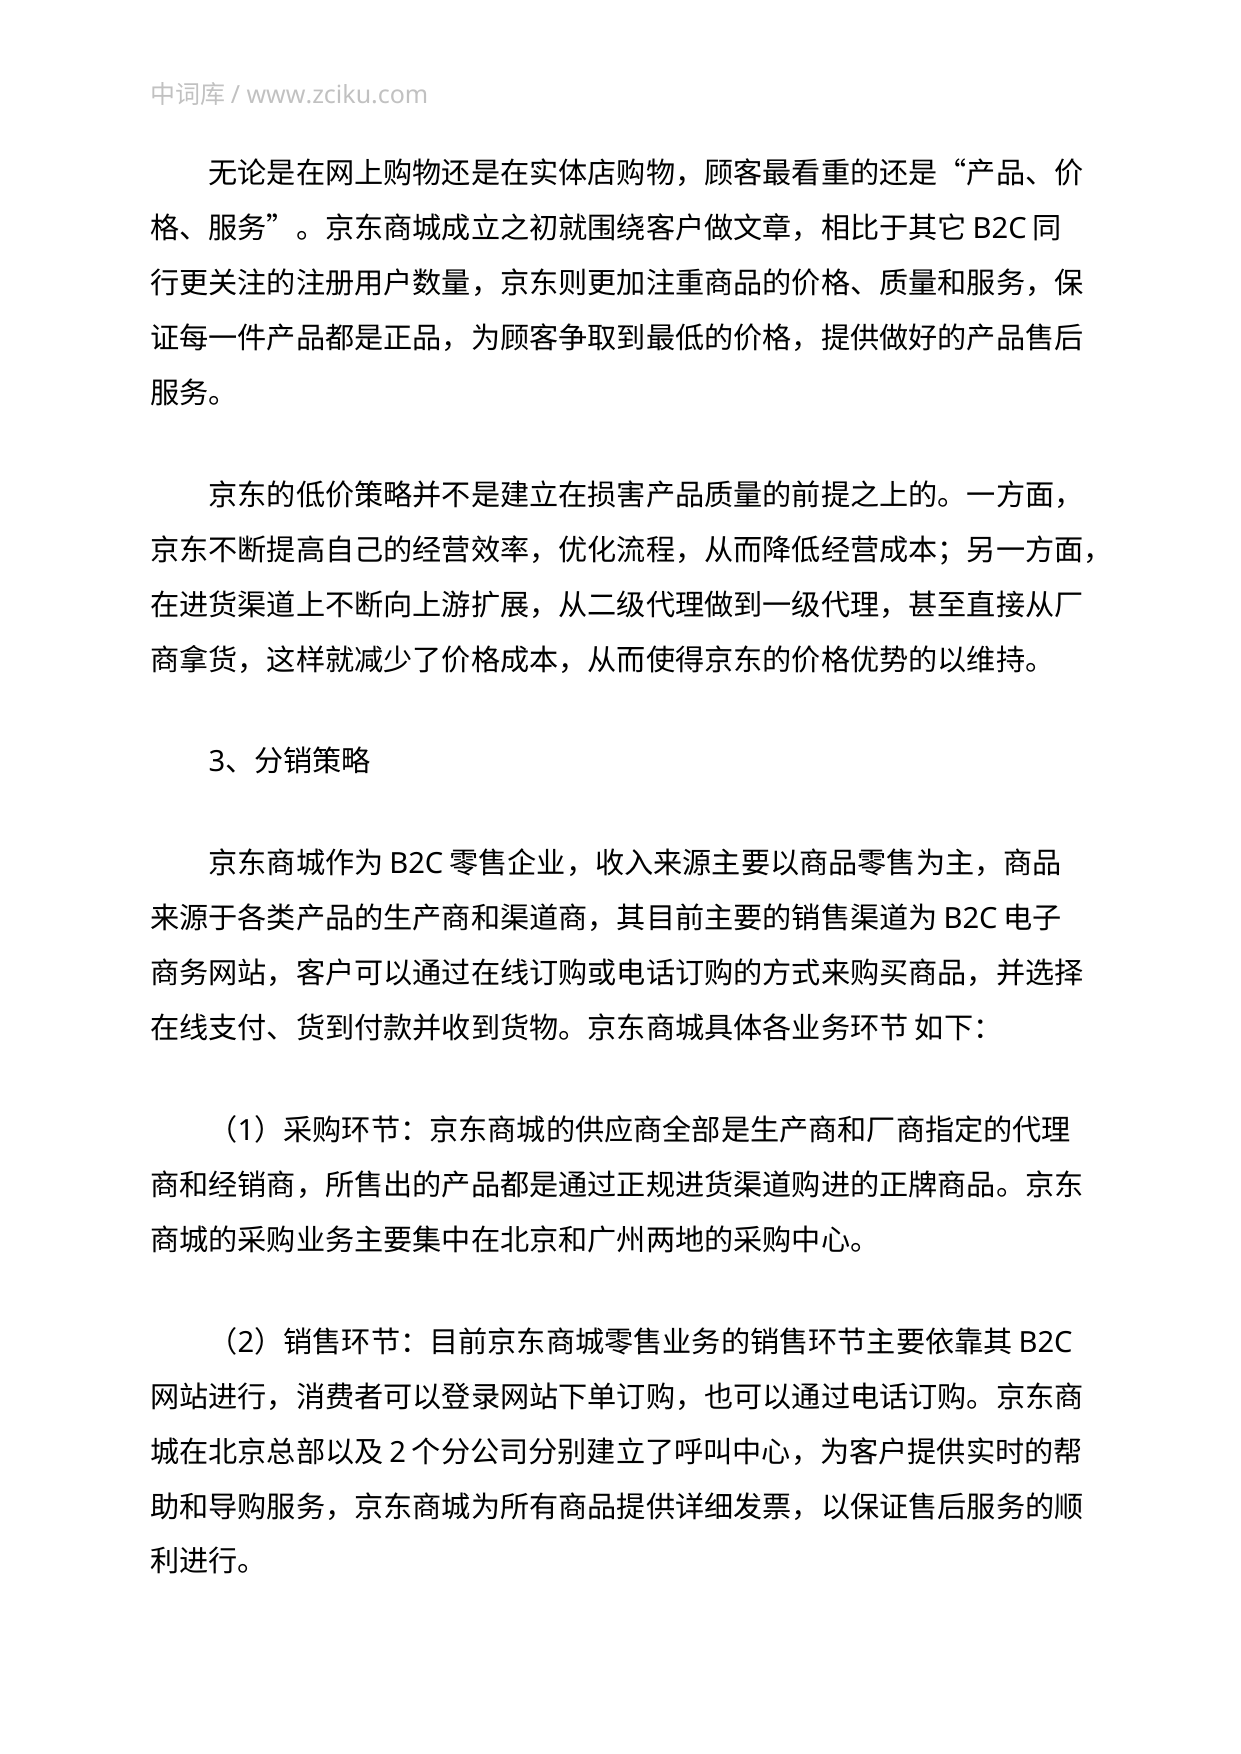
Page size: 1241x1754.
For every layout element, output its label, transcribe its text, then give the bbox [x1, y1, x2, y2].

text 3、分销策略 [150, 738, 1090, 780]
text 京东的低价策略并不是建立在损害产品质量的前提之上的。一方面，京东不断提高自己的经营效率，优化流程，从而降低经营成本；另一方面，在进货渠道上不断向上游扩展，从二级代理做到一级代理，甚至直接从厂商拿货，这样就减少了价格成本，从而使得京东的价格优势的以维持。 [150, 471, 1090, 678]
text 京东商城作为B2C零售企业，收入来源主要以商品零售为主，商品来源于各类产品的生产商和渠道商，其目前主要的销售渠道为B2C电子商务网站，客户可以通过在线订购或电话订购的方式来购买商品，并选择在线支付、货到付款并收到货物。京东商城具体各业务环节 如下： [150, 840, 1090, 1047]
text （2）销售环节：目前京东商城零售业务的销售环节主要依靠其B2C网站进行，消费者可以登录网站下单订购，也可以通过电话订购。京东商城在北京总部以及2个分公司分别建立了呼叫中心，为客户提供实时的帮助和导购服务，京东商城为所有商品提供详细发票，以保证售后服务的顺利进行。 [150, 1318, 1090, 1580]
text （1）采购环节：京东商城的供应商全部是生产商和厂商指定的代理商和经销商，所售出的产品都是通过正规进货渠道购进的正牌商品。京东商城的采购业务主要集中在北京和广州两地的采购中心。 [150, 1107, 1090, 1259]
text 无论是在网上购物还是在实体店购物，顾客最看重的还是“产品、价格、服务”。京东商城成立之初就围绕客户做文章，相比于其它B2C同行更关注的注册用户数量，京东则更加注重商品的价格、质量和服务，保证每一件产品都是正品，为顾客争取到最低的价格，提供做好的产品售后服务。 [150, 150, 1090, 412]
